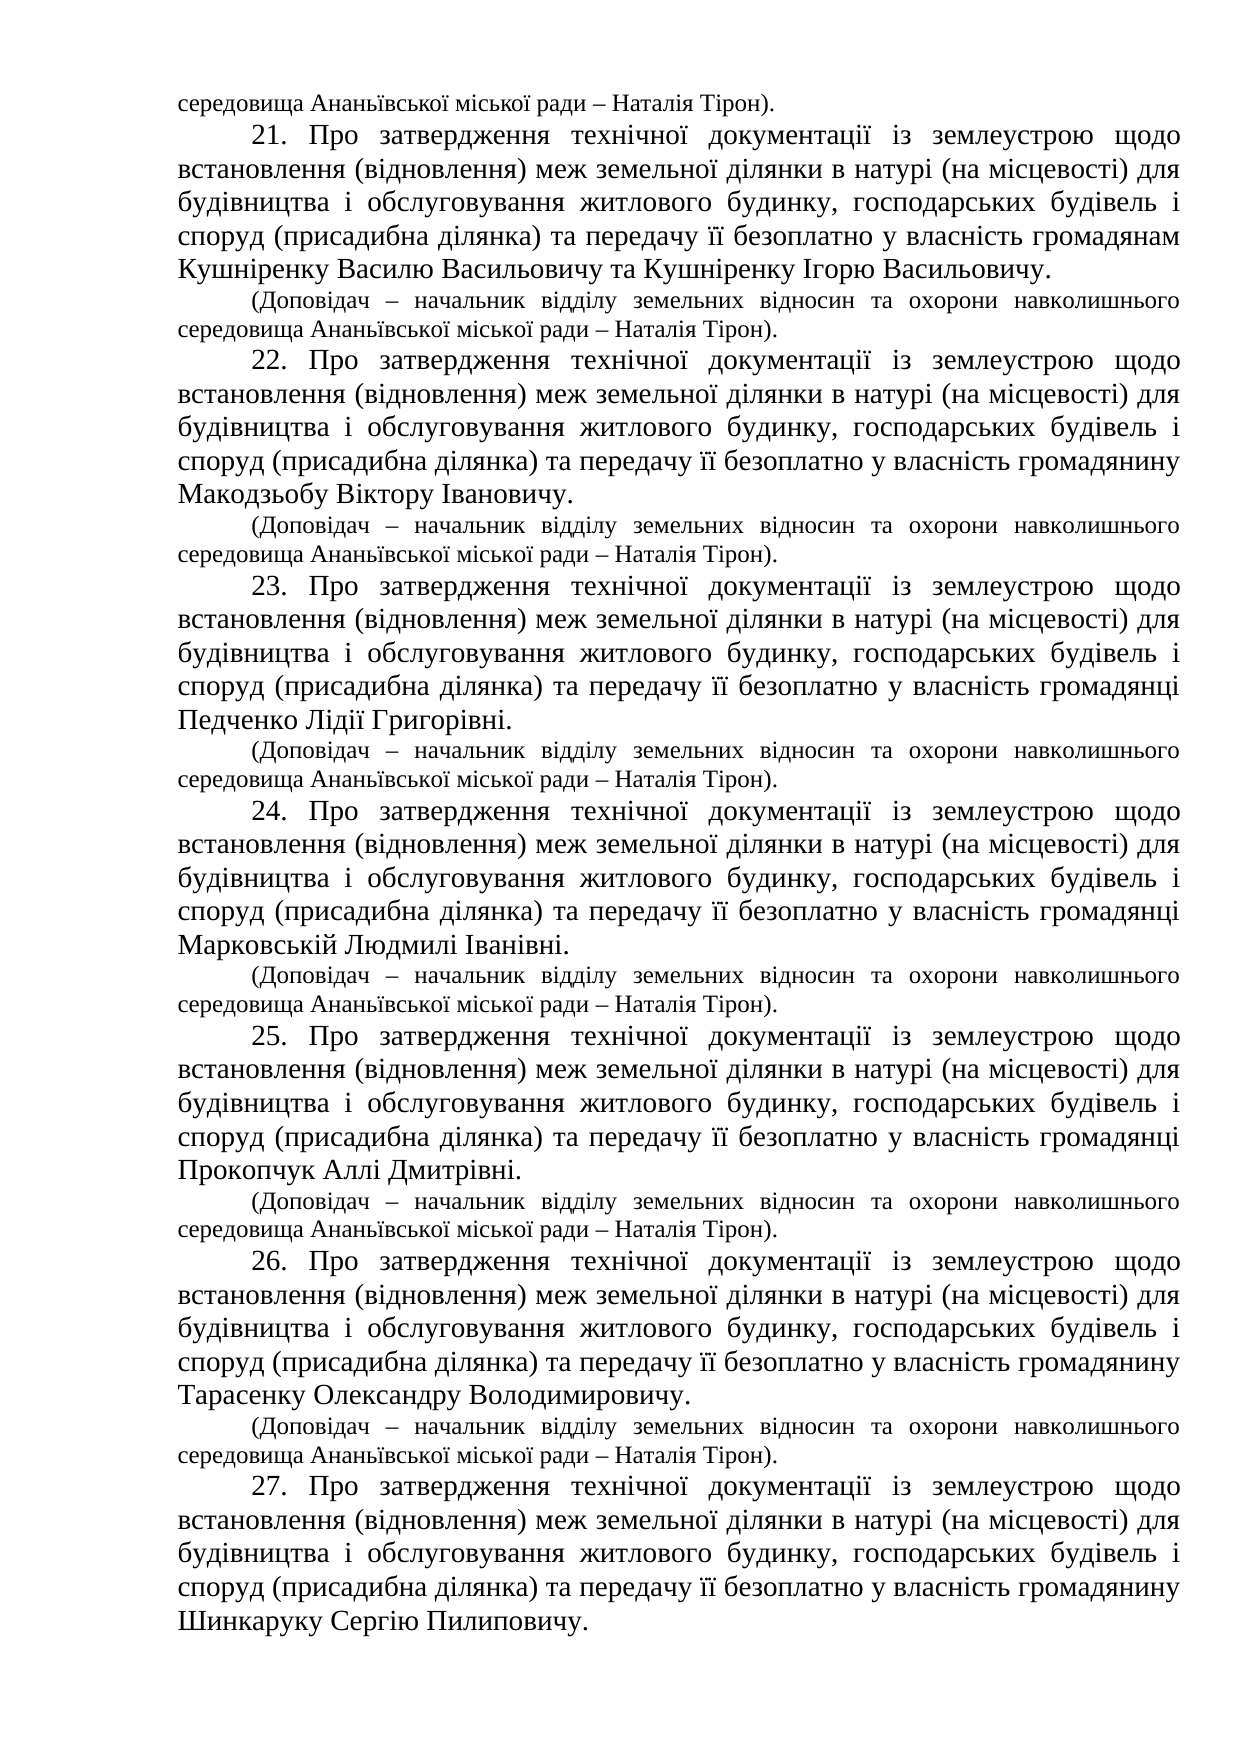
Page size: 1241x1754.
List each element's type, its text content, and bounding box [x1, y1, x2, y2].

text (Доповідач – начальник відділу земельних відносин та охорони навколишнього середовища Ананьївської міської ради – Наталія Тірон). [177, 1186, 1181, 1243]
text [177, 88, 1181, 117]
text (Доповідач – начальник відділу земельних відносин та охорони навколишнього середовища Ананьївської міської ради – Наталія Тірон). [177, 961, 1181, 1018]
text 24. Про затвердження технічної документації із землеустрою щодо встановлення (відновлення) меж земельної ділянки в натурі (на місцевості) для будівництва і обслуговування житлового будинку, господарських будівель і споруд (присадибна ділянка) та передачу її безоплатно у власність громадянці Марковській Людмилі Іванівні. [177, 793, 1181, 961]
text (Доповідач – начальник відділу земельних відносин та охорони навколишнього середовища Ананьївської міської ради – Наталія Тірон). [177, 285, 1181, 342]
text 22. Про затвердження технічної документації із землеустрою щодо встановлення (відновлення) меж земельної ділянки в натурі (на місцевості) для будівництва і обслуговування житлового будинку, господарських будівель і споруд (присадибна ділянка) та передачу її безоплатно у власність громадянину Макодзьобу Віктору Івановичу. [177, 342, 1181, 510]
text 26. Про затвердження технічної документації із землеустрою щодо встановлення (відновлення) меж земельної ділянки в натурі (на місцевості) для будівництва і обслуговування житлового будинку, господарських будівель і споруд (присадибна ділянка) та передачу її безоплатно у власність громадянину Тарасенку Олександру Володимировичу. [177, 1243, 1181, 1411]
text 21. Про затвердження технічної документації із землеустрою щодо встановлення (відновлення) меж земельної ділянки в натурі (на місцевості) для будівництва і обслуговування житлового будинку, господарських будівель і споруд (присадибна ділянка) та передачу її безоплатно у власність громадянам Кушніренку Василю Васильовичу та Кушніренку Ігорю Васильовичу. [177, 117, 1181, 285]
text (Доповідач – начальник відділу земельних відносин та охорони навколишнього середовища Ананьївської міської ради – Наталія Тірон). [177, 510, 1181, 568]
text 23. Про затвердження технічної документації із землеустрою щодо встановлення (відновлення) меж земельної ділянки в натурі (на місцевості) для будівництва і обслуговування житлового будинку, господарських будівель і споруд (присадибна ділянка) та передачу її безоплатно у власність громадянці Педченко Лідії Григорівні. [177, 568, 1181, 735]
text (Доповідач – начальник відділу земельних відносин та охорони навколишнього середовища Ананьївської міської ради – Наталія Тірон). [177, 735, 1181, 793]
text (Доповідач – начальник відділу земельних відносин та охорони навколишнього середовища Ананьївської міської ради – Наталія Тірон). [177, 1411, 1181, 1468]
text 25. Про затвердження технічної документації із землеустрою щодо встановлення (відновлення) меж земельної ділянки в натурі (на місцевості) для будівництва і обслуговування житлового будинку, господарських будівель і споруд (присадибна ділянка) та передачу її безоплатно у власність громадянці Прокопчук Аллі Дмитрівні. [177, 1018, 1181, 1186]
text 27. Про затвердження технічної документації із землеустрою щодо встановлення (відновлення) меж земельної ділянки в натурі (на місцевості) для будівництва і обслуговування житлового будинку, господарських будівель і споруд (присадибна ділянка) та передачу її безоплатно у власність громадянину Шинкаруку Сергію Пилиповичу. [177, 1468, 1181, 1636]
